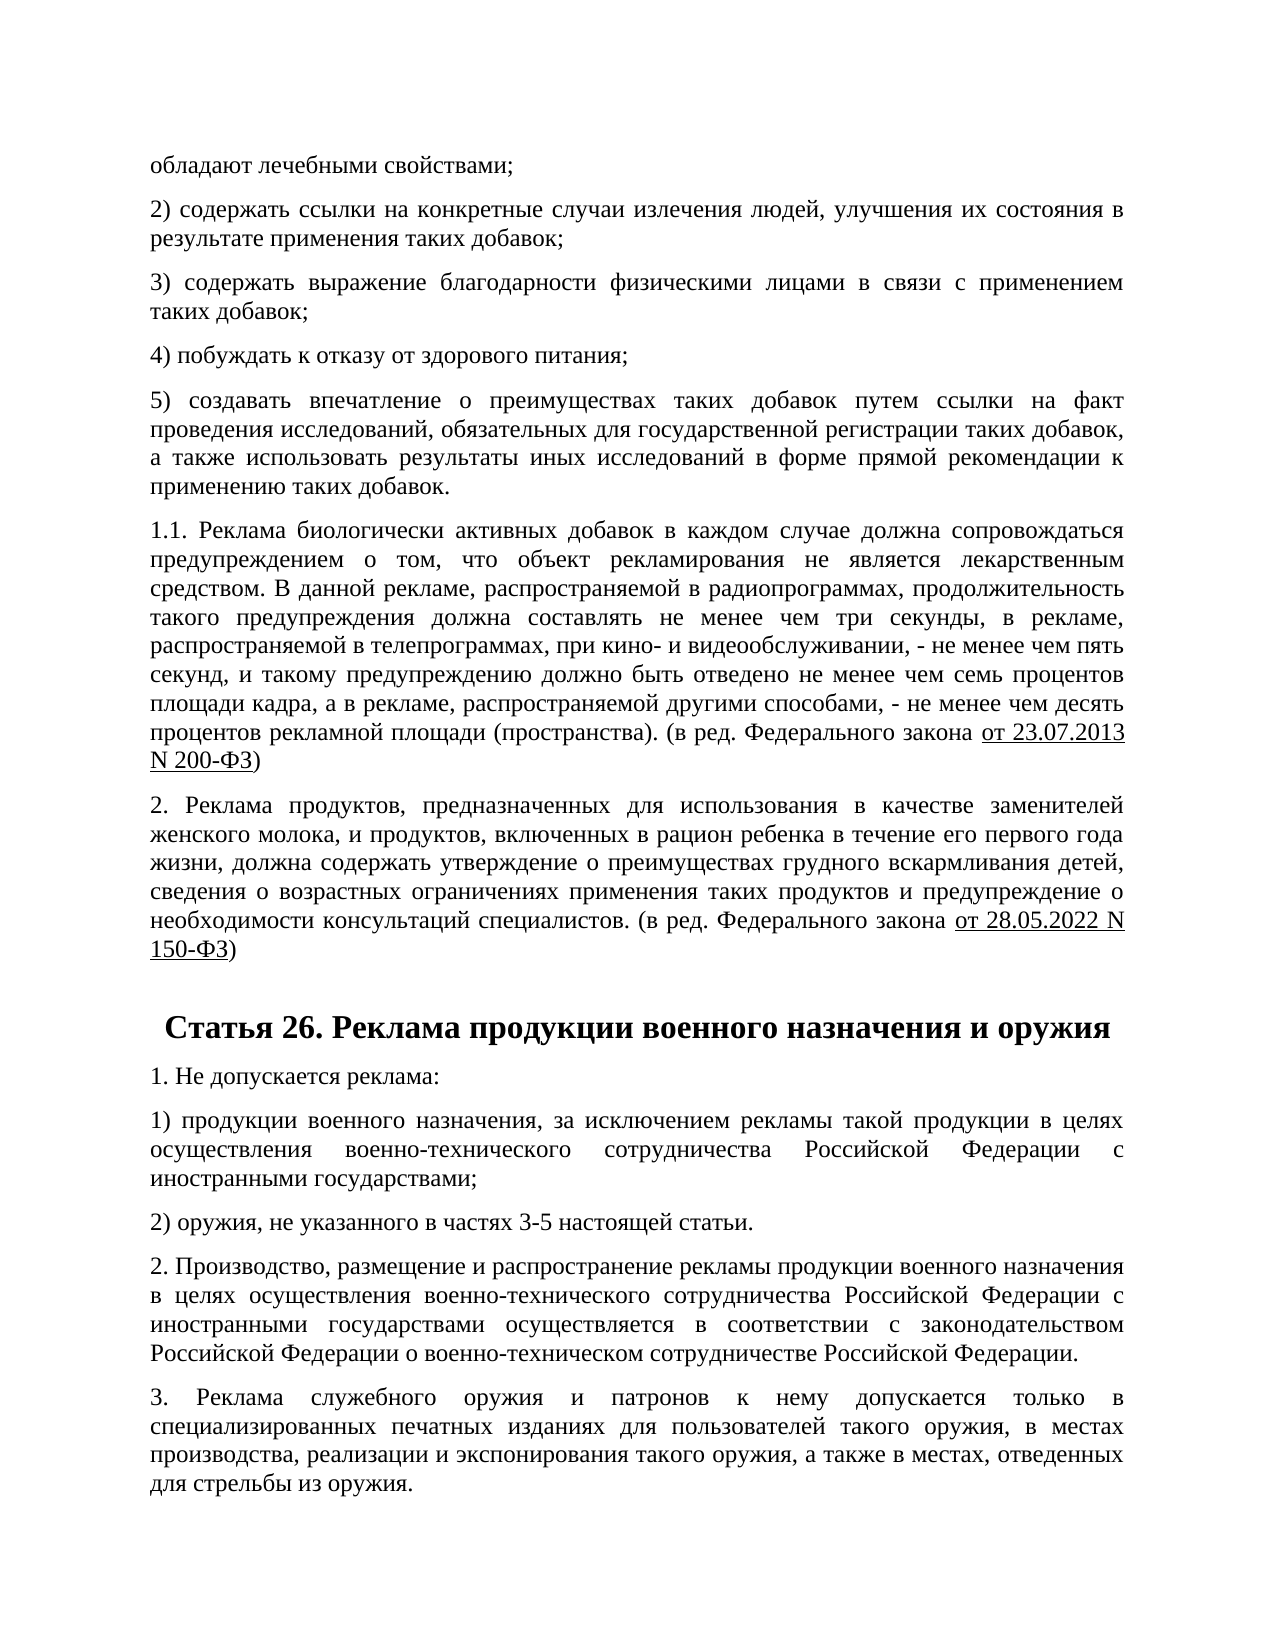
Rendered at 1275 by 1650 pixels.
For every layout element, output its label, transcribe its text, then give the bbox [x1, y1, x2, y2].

text 2. Производство, размещение и распространение рекламы продукции военного назначения в целях осуществления военно-технического сотрудничества Российской Федерации с иностранными государствами осуществляется в соответствии с законодательством Российской Федерации о военно-техническом сотрудничестве Российской Федерации. [150, 1251, 1125, 1366]
text Статья 26. Реклама продукции военного назначения и оружия [150, 1007, 1125, 1045]
text 1.1. Реклама биологически активных добавок в каждом случае должна сопровождаться предупреждением о том, что объект рекламирования не является лекарственным средством. В данной рекламе, распространяемой в радиопрограммах, продолжительность такого предупреждения должна составлять не менее чем три секунды, в рекламе, распространяемой в телепрограммах, при кино- и видеообслуживании, - не менее чем пять секунд, и такому предупреждению должно быть отведено не менее чем семь процентов площади кадра, а в рекламе, распространяемой другими способами, - не менее чем десять процентов рекламной площади (пространства). (в ред. Федерального закона от 23.07.2013 N 200-ФЗ) [150, 516, 1125, 774]
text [150, 150, 1125, 179]
text 1. Не допускается реклама: [150, 1061, 1125, 1089]
text 3. Реклама служебного оружия и патронов к нему допускается только в специализированных печатных изданиях для пользователей такого оружия, в местах производства, реализации и экспонирования такого оружия, а также в местах, отведенных для стрельбы из оружия. [150, 1382, 1125, 1497]
text 1) продукции военного назначения, за исключением рекламы такой продукции в целях осуществления военно-технического сотрудничества Российской Федерации с иностранными государствами; [150, 1105, 1125, 1191]
text 2. Реклама продуктов, предназначенных для использования в качестве заменителей женского молока, и продуктов, включенных в рацион ребенка в течение его первого года жизни, должна содержать утверждение о преимуществах грудного вскармливания детей, сведения о возрастных ограничениях применения таких продуктов и предупреждение о необходимости консультаций специалистов. (в ред. Федерального закона от 28.05.2022 N 150-ФЗ) [150, 790, 1125, 962]
text 2) оружия, не указанного в частях 3-5 настоящей статьи. [150, 1207, 1125, 1236]
text 2) содержать ссылки на конкретные случаи излечения людей, улучшения их состояния в результате применения таких добавок; [150, 194, 1125, 252]
text 5) создавать впечатление о преимуществах таких добавок путем ссылки на факт проведения исследований, обязательных для государственной регистрации таких добавок, а также использовать результаты иных исследований в форме прямой рекомендации к применению таких добавок. [150, 385, 1125, 500]
text 4) побуждать к отказу от здорового питания; [150, 341, 1125, 369]
text 3) содержать выражение благодарности физическими лицами в связи с применением таких добавок; [150, 267, 1125, 325]
